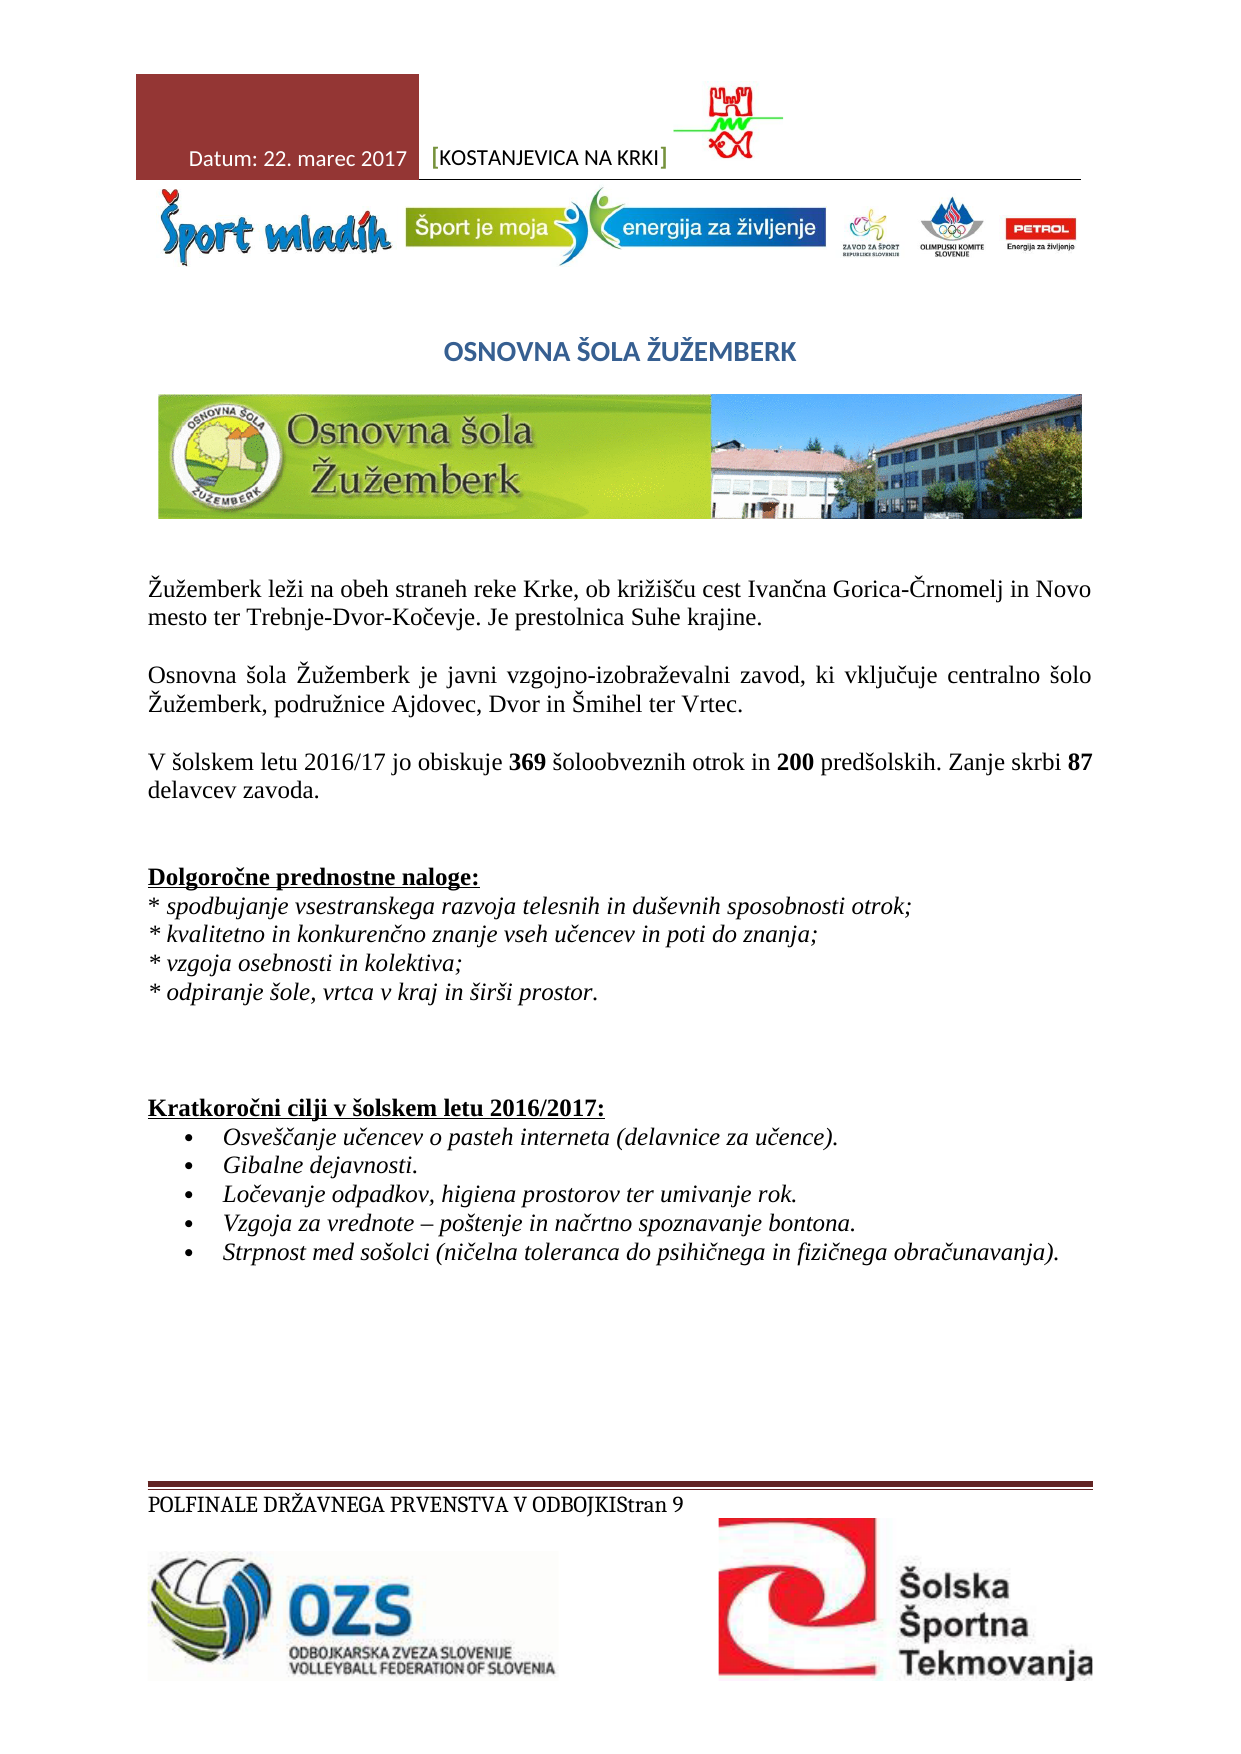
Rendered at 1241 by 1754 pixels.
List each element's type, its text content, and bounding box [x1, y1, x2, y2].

text * spodbujanje vsestranskega razvoja telesnih in duševnih sposobnosti otrok; [148, 891, 1093, 919]
text Osnovna šola Žužemberk je javni vzgojno-izobraževalni zavod, ki vključuje centralno šolo Žužemberk, podružnice Ajdovec, Dvor in Šmihel ter Vrtec. [148, 660, 1093, 717]
list Osveščanje učencev o pasteh interneta (delavnice za učence). [185, 1122, 1093, 1150]
list Ločevanje odpadkov, higiena prostorov ter umivanje rok. [185, 1179, 1093, 1208]
text * vzgoja osebnosti in kolektiva; [148, 948, 1093, 977]
text * odpiranje šole, vrtca v kraj in širši prostor. [148, 977, 1093, 1006]
list Gibalne dejavnosti. [185, 1150, 1093, 1179]
text Kratkoročni cilji v šolskem letu 2016/2017: [148, 1093, 1093, 1122]
picture [673, 81, 784, 166]
list Vzgoja za vrednote – poštenje in načrtno spoznavanje bontona. [185, 1208, 1093, 1237]
text V šolskem letu 2016/17 jo obiskuje 369 šoloobveznih otrok in 200 predšolskih. Zanje skrbi 87 delavcev zavoda. [148, 747, 1093, 804]
picture [158, 394, 1082, 519]
text OSNOVNA ŠOLA ŽUŽEMBERK [148, 333, 1093, 368]
text Dolgoročne prednostne naloge: [148, 862, 1093, 891]
text Žužemberk leži na obeh straneh reke Krke, ob križišču cest Ivančna Gorica-Črnomelj in Novo mesto ter Trebnje-Dvor-Kočevje. Je prestolnica Suhe krajine. [148, 574, 1093, 631]
list Strpnost med sošolci (ničelna toleranca do psihičnega in fizičnega obračunavanja). [185, 1237, 1093, 1265]
text * kvalitetno in konkurenčno znanje vseh učencev in poti do znanja; [148, 919, 1093, 948]
